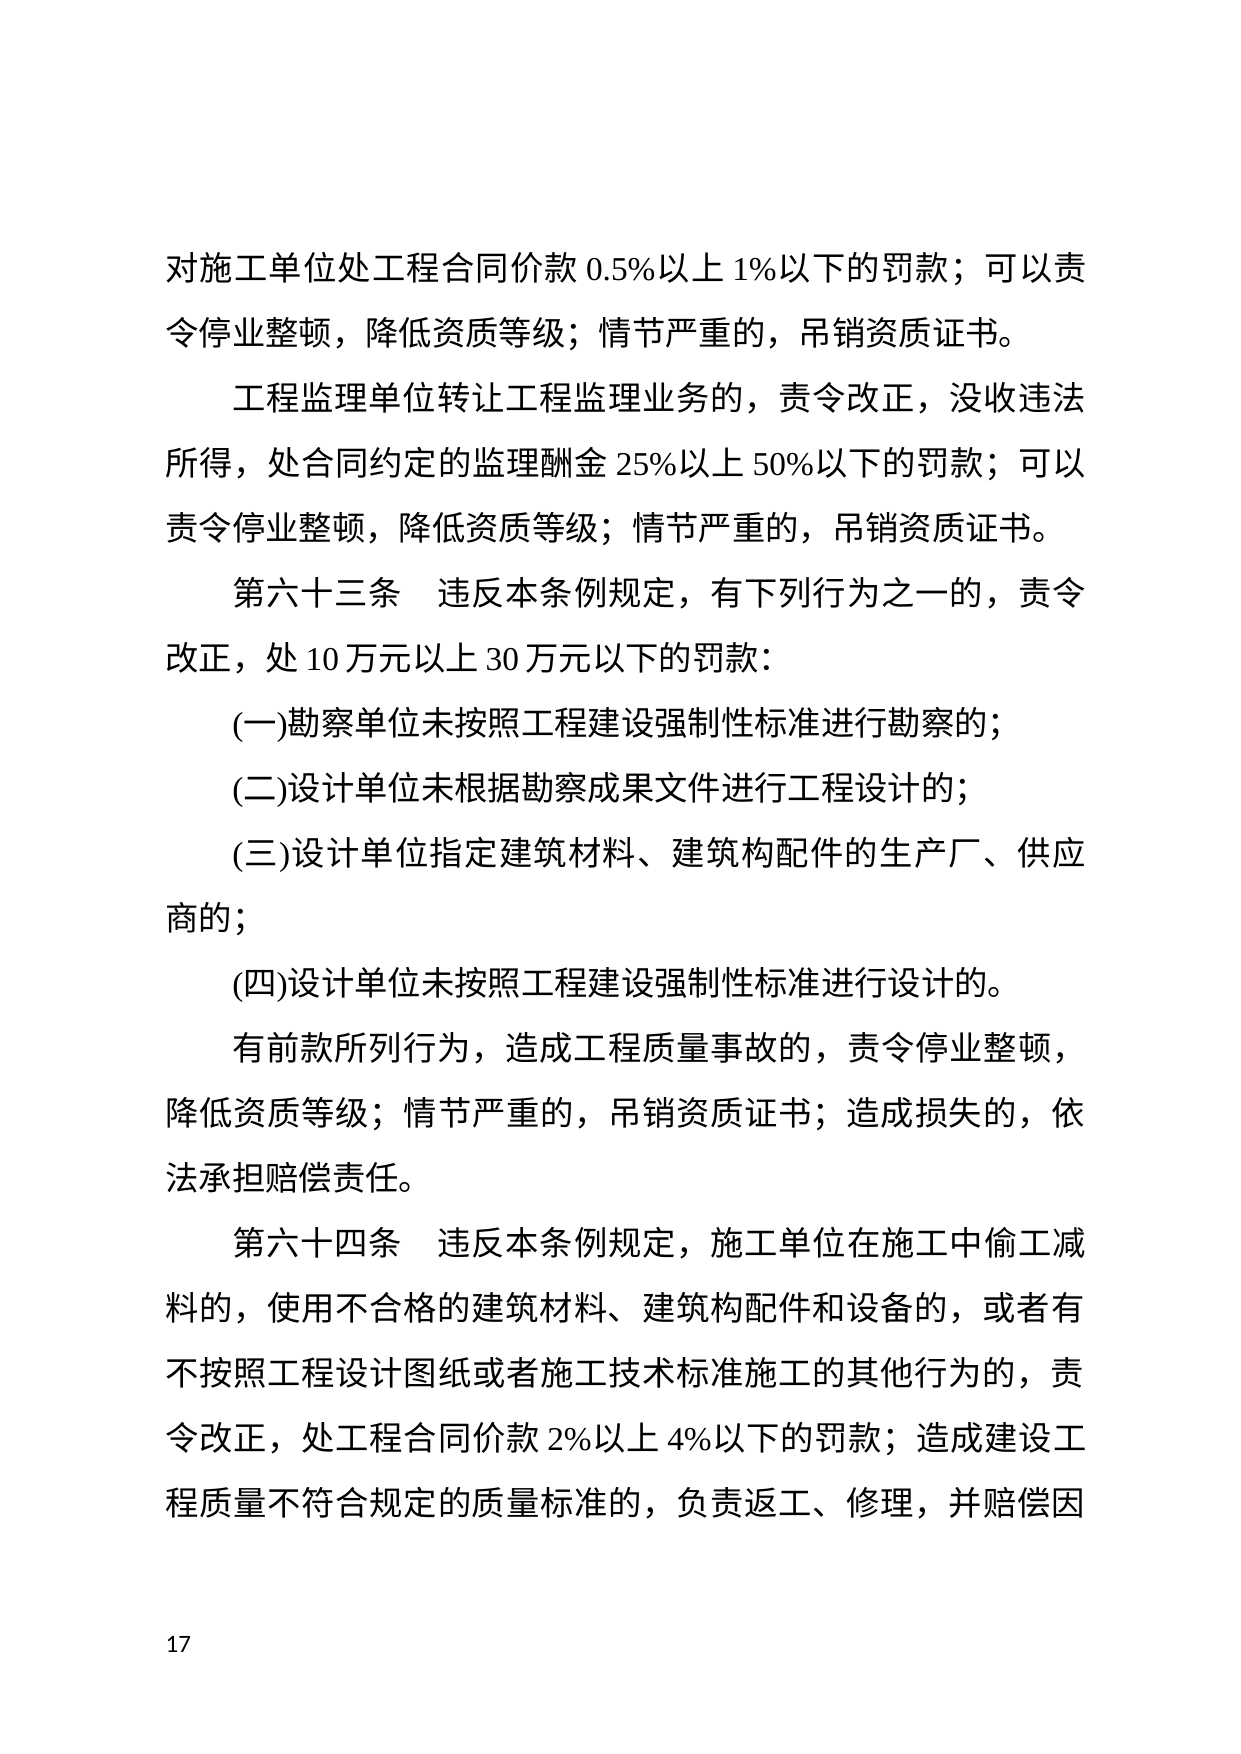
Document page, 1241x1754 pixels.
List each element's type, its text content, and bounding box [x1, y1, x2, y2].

text (四)设计单位未按照工程建设强制性标准进行设计的。 [165, 948, 1087, 1013]
text (三)设计单位指定建筑材料、建筑构配件的生产厂、供应商的； [165, 818, 1087, 948]
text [165, 1208, 1087, 1533]
text 工程监理单位转让工程监理业务的，责令改正，没收违法所得，处合同约定的监理酬金25%以上50%以下的罚款；可以责令停业整顿，降低资质等级；情节严重的，吊销资质证书。 [165, 363, 1087, 558]
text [165, 233, 1087, 363]
text 有前款所列行为，造成工程质量事故的，责令停业整顿，降低资质等级；情节严重的，吊销资质证书；造成损失的，依法承担赔偿责任。 [165, 1013, 1087, 1208]
text 第六十三条 违反本条例规定，有下列行为之一的，责令改正，处10万元以上30万元以下的罚款： [165, 558, 1087, 688]
text (一)勘察单位未按照工程建设强制性标准进行勘察的； [165, 688, 1087, 753]
text (二)设计单位未根据勘察成果文件进行工程设计的； [165, 753, 1087, 818]
